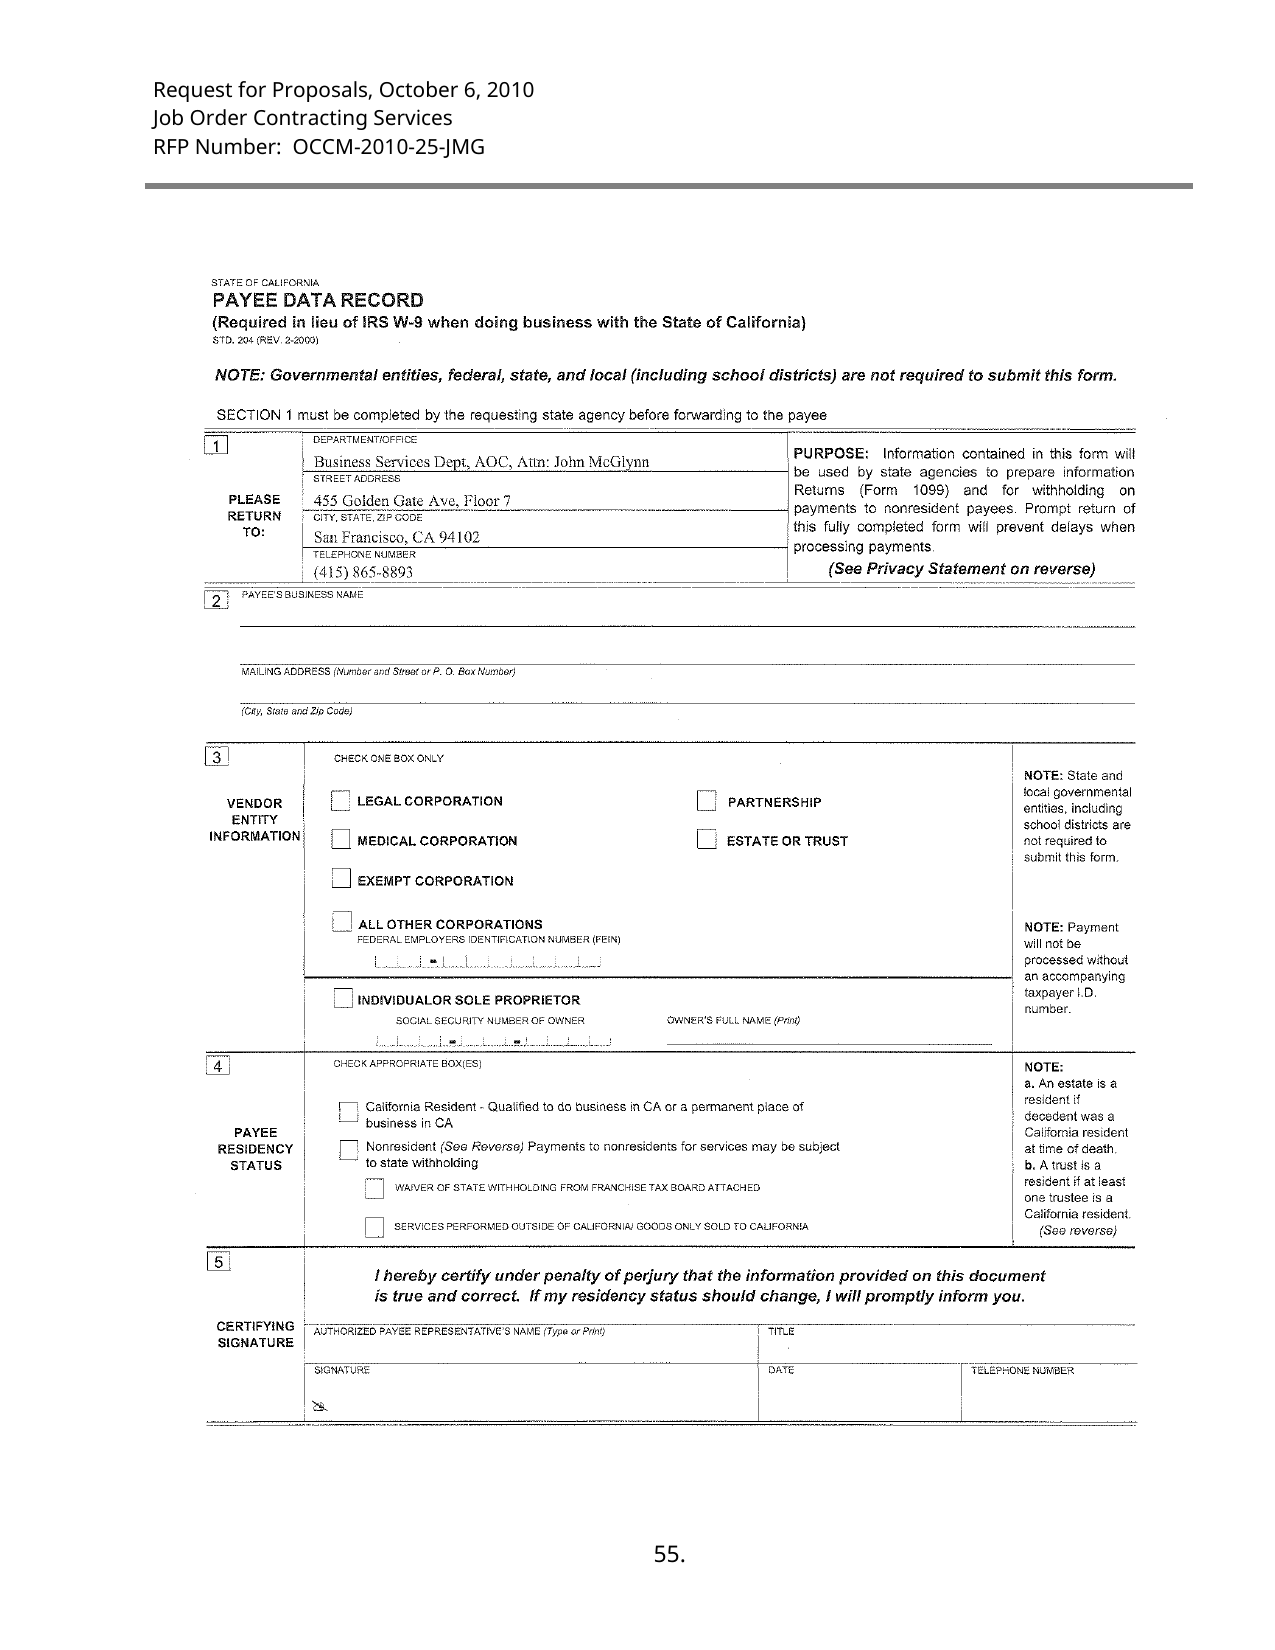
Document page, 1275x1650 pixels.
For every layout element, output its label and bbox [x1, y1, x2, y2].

picture [152, 213, 1187, 1507]
